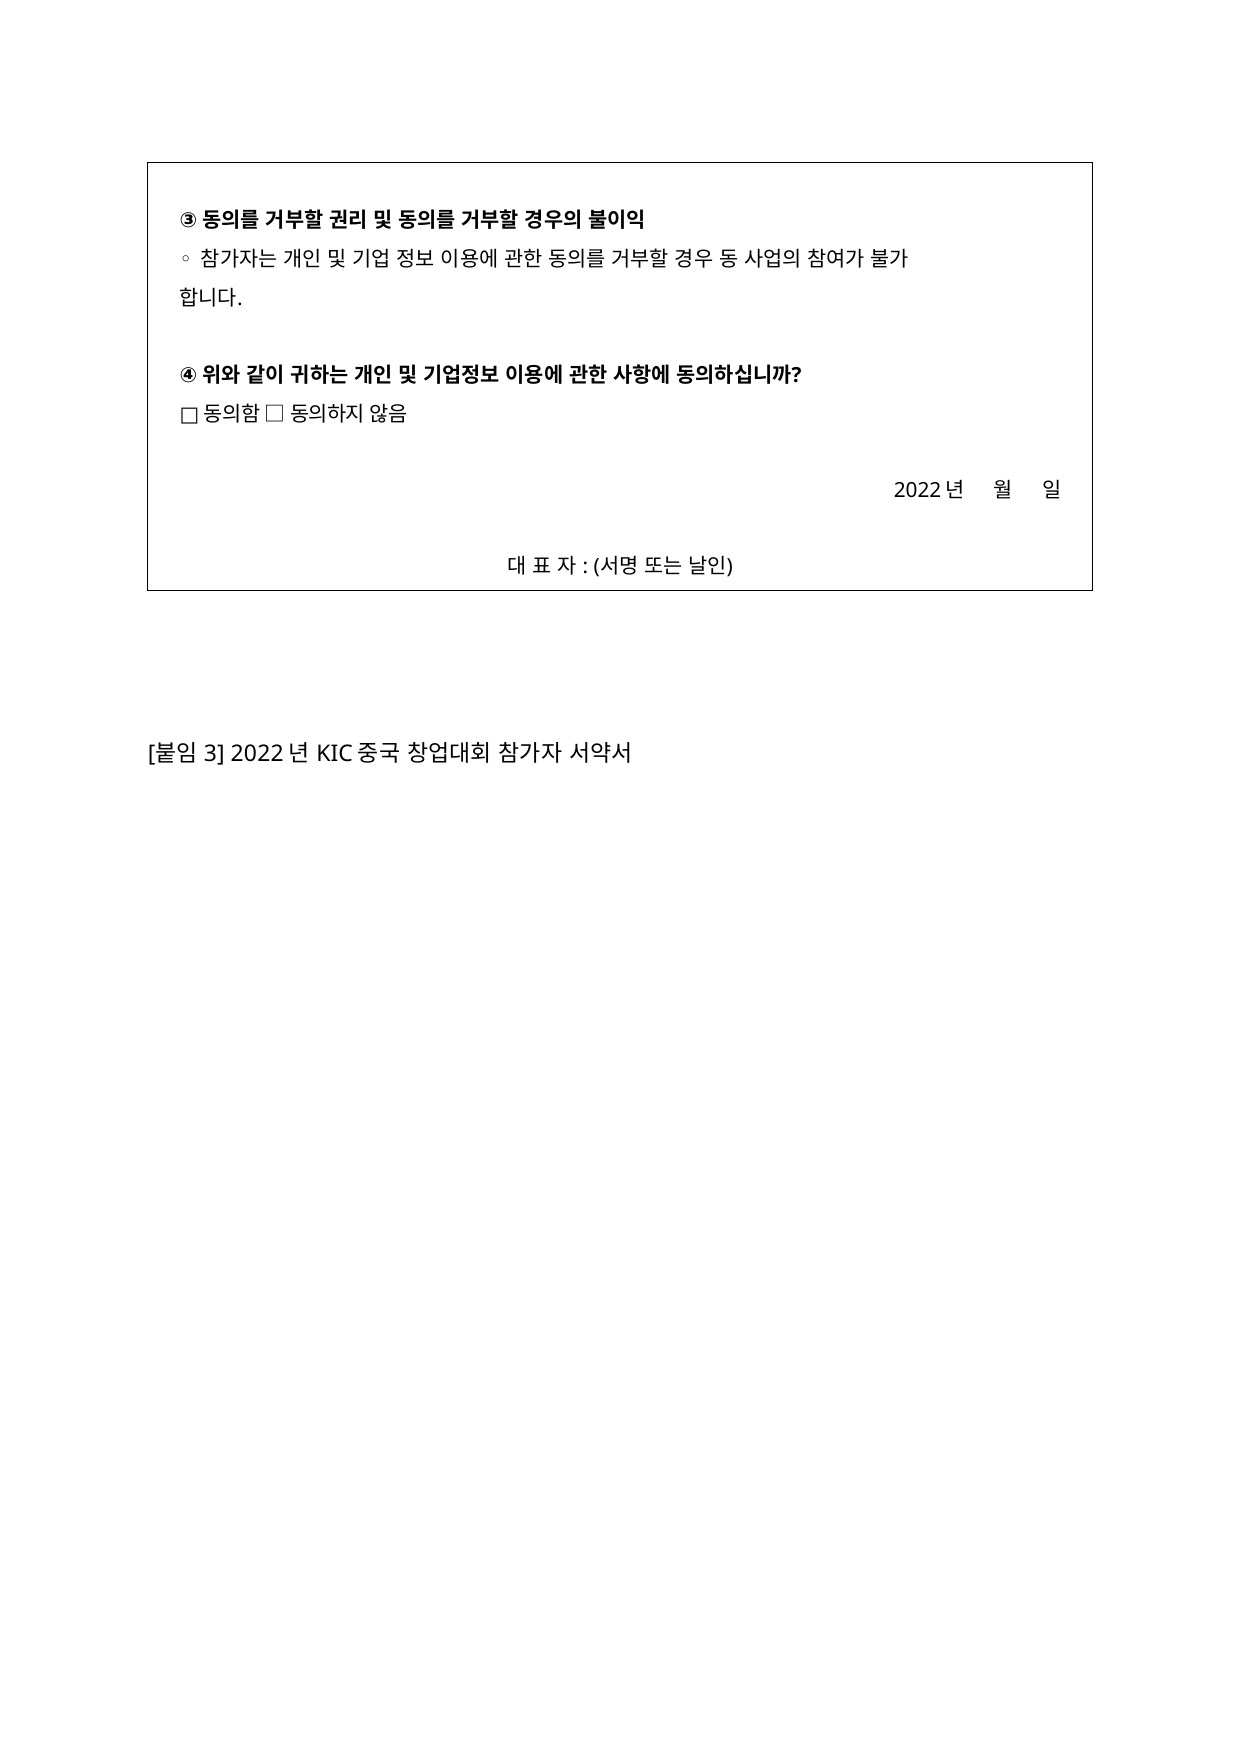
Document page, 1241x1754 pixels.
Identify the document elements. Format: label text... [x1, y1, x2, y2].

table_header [148, 163, 1092, 590]
text [붙임 3] 2022년 KIC중국 창업대회 참가자 서약서 [148, 735, 1092, 768]
